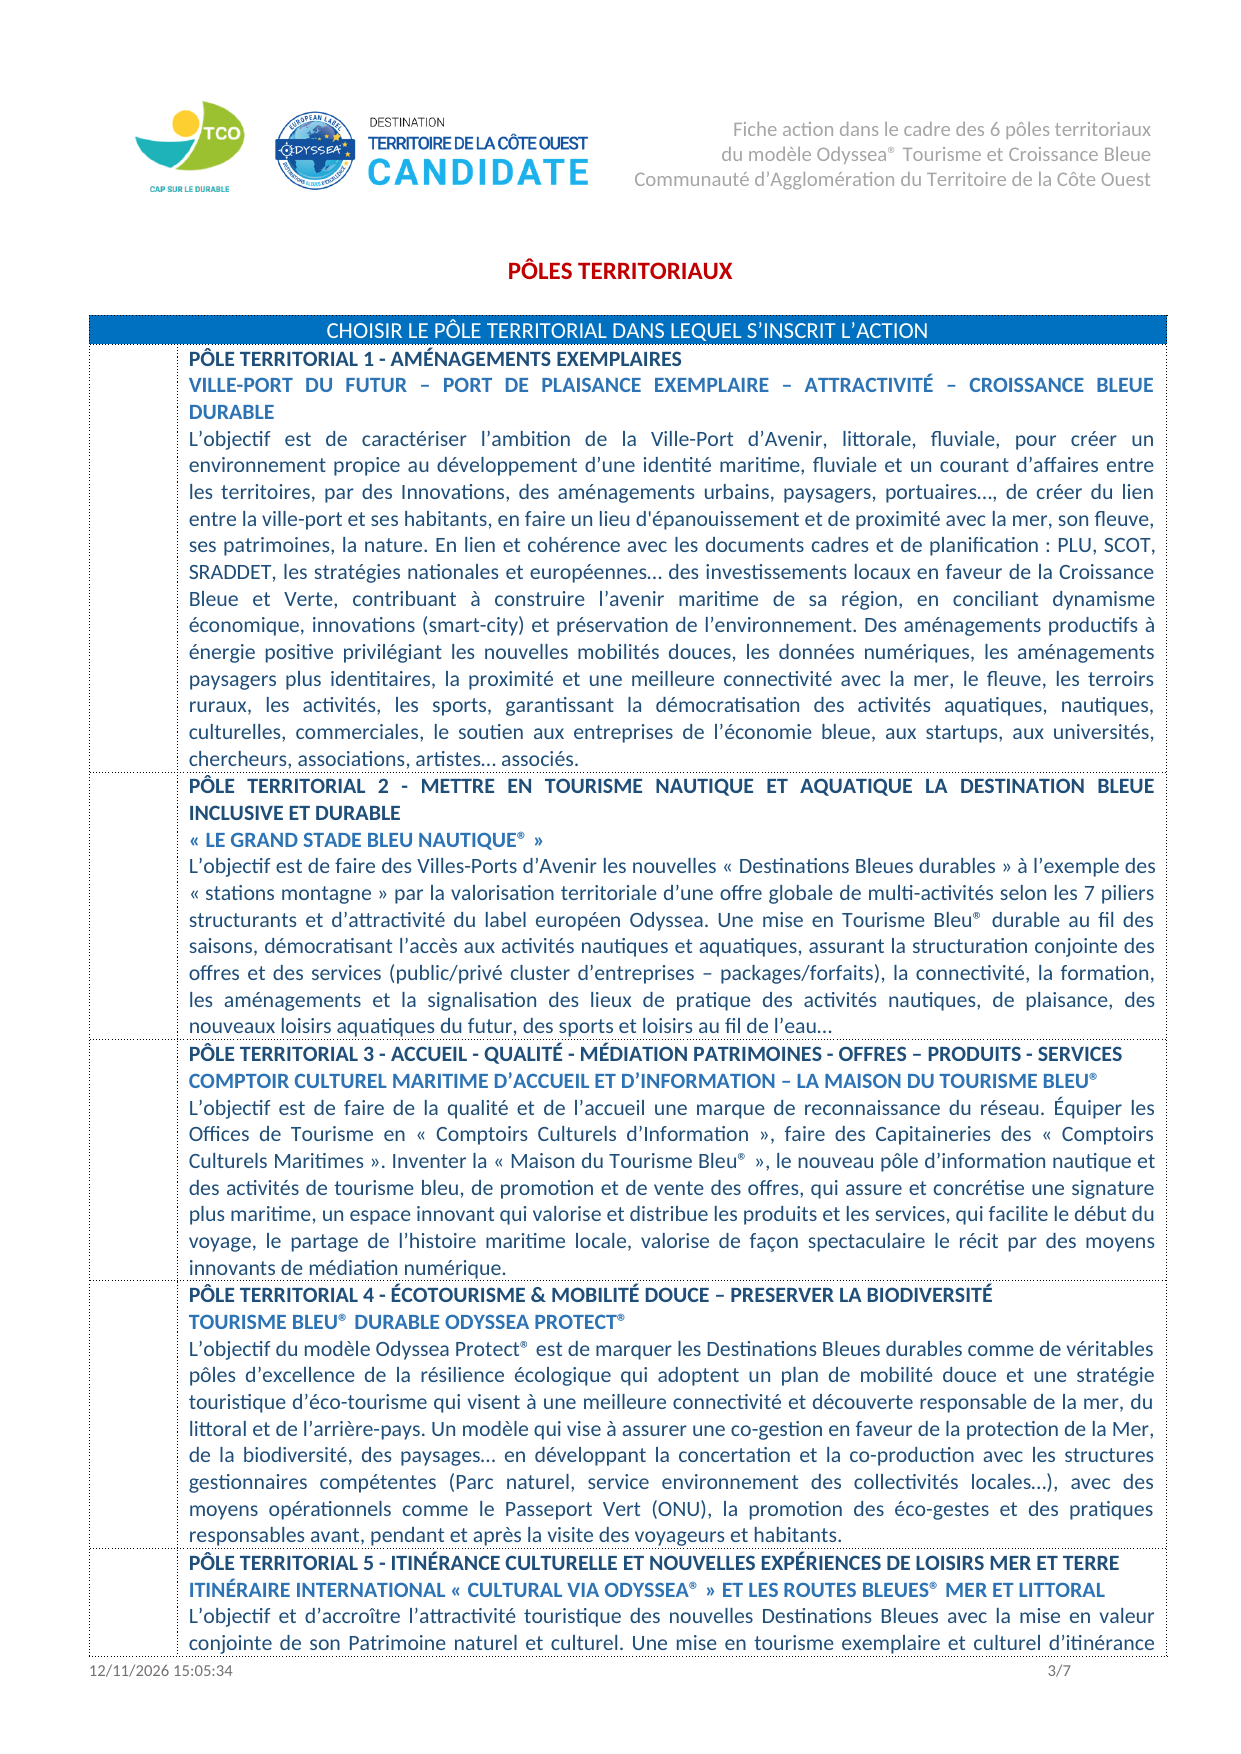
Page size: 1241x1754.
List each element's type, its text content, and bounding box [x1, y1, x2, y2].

table_cell [89, 1548, 177, 1656]
table_cell [89, 1280, 177, 1548]
table_cell [89, 344, 177, 772]
table_cell PÔLE TERRITORIAL 3 - ACCUEIL - QUALITÉ - MÉDIATION PATRIMOINES - OFFRES – PRODUITS - SERVICES COMPTOIR CULTUREL MARITIME D’ACCUEIL ET D’INFORMATION – LA MAISON DU TOURISME BLEU® L’objectif est de faire de la qualité et de l’accueil une marque de reconnaissance du réseau. Équiper les Offices de Tourisme en « Comptoirs Culturels d’Information », faire des Capitaineries des « Comptoirs Culturels Maritimes ». Inventer la « Maison du Tourisme Bleu® », le nouveau pôle d’information nautique et des activités de tourisme bleu, de promotion et de vente des offres, qui assure et concrétise une signature plus maritime, un espace innovant qui valorise et distribue les produits et les services, qui facilite le début du voyage, le partage de l’histoire maritime locale, valorise de façon spectaculaire le récit par des moyens innovants de médiation numérique. [177, 1039, 1167, 1280]
table_cell PÔLE TERRITORIAL 2 - METTRE EN TOURISME NAUTIQUE ET AQUATIQUE LA DESTINATION BLEUE INCLUSIVE ET DURABLE « LE GRAND STADE BLEU NAUTIQUE® » L’objectif est de faire des Villes-Ports d’Avenir les nouvelles « Destinations Bleues durables » à l’exemple des « stations montagne » par la valorisation territoriale d’une offre globale de multi-activités selon les 7 piliers structurants et d’attractivité du label européen Odyssea. Une mise en Tourisme Bleu® durable au fil des saisons, démocratisant l’accès aux activités nautiques et aquatiques, assurant la structuration conjointe des offres et des services (public/privé cluster d’entreprises – packages/forfaits), la connectivité, la formation, les aménagements et la signalisation des lieux de pratique des activités nautiques, de plaisance, des nouveaux loisirs aquatiques du futur, des sports et loisirs au fil de l’eau… [177, 772, 1167, 1039]
subtitle PÔLES TERRITORIAUX [89, 256, 1152, 286]
table_cell [89, 1039, 177, 1280]
picture [118, 95, 600, 204]
table_cell [89, 772, 177, 1039]
table_cell PÔLE TERRITORIAL 1 - AMÉNAGEMENTS EXEMPLAIRES VILLE-PORT DU FUTUR – PORT DE PLAISANCE EXEMPLAIRE – ATTRACTIVITÉ – CROISSANCE BLEUE DURABLE L’objectif est de caractériser l’ambition de la Ville-Port d’Avenir, littorale, fluviale, pour créer un environnement propice au développement d’une identité maritime, fluviale et un courant d’affaires entre les territoires, par des Innovations, des aménagements urbains, paysagers, portuaires…, de créer du lien entre la ville-port et ses habitants, en faire un lieu d'épanouissement et de proximité avec la mer, son fleuve, ses patrimoines, la nature. En lien et cohérence avec les documents cadres et de planification : PLU, SCOT, SRADDET, les stratégies nationales et européennes… des investissements locaux en faveur de la Croissance Bleue et Verte, contribuant à construire l’avenir maritime de sa région, en conciliant dynamisme économique, innovations (smart-city) et préservation de l’environnement. Des aménagements productifs à énergie positive privilégiant les nouvelles mobilités douces, les données numériques, les aménagements paysagers plus identitaires, la proximité et une meilleure connectivité avec la mer, le fleuve, les terroirs ruraux, les activités, les sports, garantissant la démocratisation des activités aquatiques, nautiques, culturelles, commerciales, le soutien aux entreprises de l’économie bleue, aux startups, aux universités, chercheurs, associations, artistes… associés. [177, 344, 1167, 772]
table_cell PÔLE TERRITORIAL 4 - ÉCOTOURISME & MOBILITÉ DOUCE – PRESERVER LA BIODIVERSITÉ TOURISME BLEU® DURABLE ODYSSEA PROTECT® L’objectif du modèle Odyssea Protect® est de marquer les Destinations Bleues durables comme de véritables pôles d’excellence de la résilience écologique qui adoptent un plan de mobilité douce et une stratégie touristique d’éco-tourisme qui visent à une meilleure connectivité et découverte responsable de la mer, du littoral et de l’arrière-pays. Un modèle qui vise à assurer une co-gestion en faveur de la protection de la Mer, de la biodiversité, des paysages… en développant la concertation et la co-production avec les structures gestionnaires compétentes (Parc naturel, service environnement des collectivités locales…), avec des moyens opérationnels comme le Passeport Vert (ONU), la promotion des éco-gestes et des pratiques responsables avant, pendant et après la visite des voyageurs et habitants. [177, 1280, 1167, 1548]
table_header CHOISIR LE PÔLE TERRITORIAL DANS LEQUEL S’INSCRIT L’ACTION [89, 315, 1167, 344]
